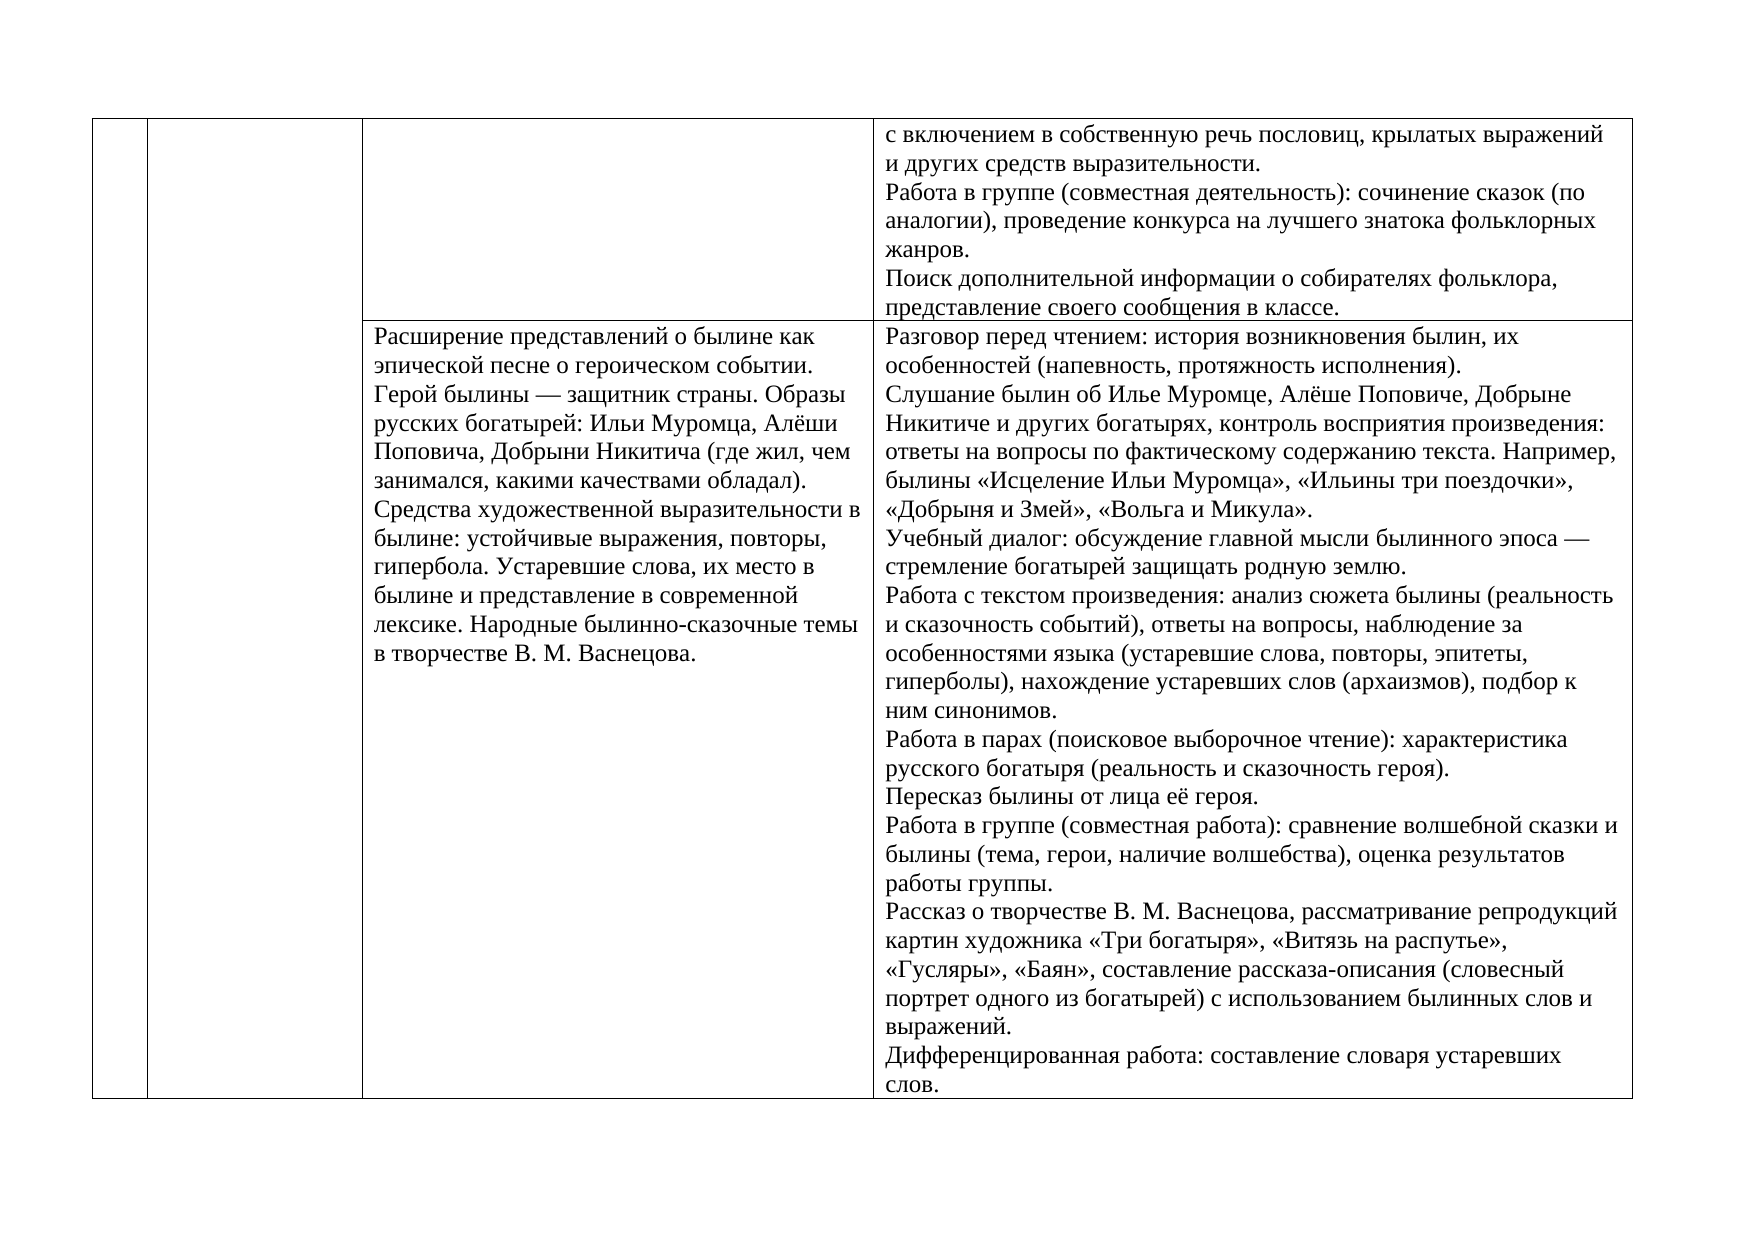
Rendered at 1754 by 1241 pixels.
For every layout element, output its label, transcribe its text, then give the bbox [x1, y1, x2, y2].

table_cell Разговор перед чтением: история возникновения былин, их особенностей (напевность, протяжность исполнения). Слушание былин об Илье Муромце, Алёше Поповиче, Добрыне Никитиче и других богатырях, контроль восприятия произведения: ответы на вопросы по фактическому содержанию текста. Например, былины «Исцеление Ильи Муромца», «Ильины три поездочки», «Добрыня и Змей», «Вольга и Микула». Учебный диалог: обсуждение главной мысли былинного эпоса — стремление богатырей защищать родную землю. Работа с текстом произведения: анализ сюжета былины (реальность и сказочность событий), ответы на вопросы, наблюдение за особенностями языка (устаревшие слова, повторы, эпитеты, гиперболы), нахождение устаревших слов (архаизмов), подбор к ним синонимов. Работа в парах (поисковое выборочное чтение): характеристика русского богатыря (реальность и сказочность героя). Пересказ былины от лица её героя. Работа в группе (совместная работа): сравнение волшебной сказки и былины (тема, герои, наличие волшебства), оценка результатов работы группы. Рассказ о творчестве В. М. Васнецова, рассматривание репродукций картин художника «Три богатыря», «Витязь на распутье», «Гусляры», «Баян», составление рассказа-описания (словесный портрет одного из богатырей) с использованием былинных слов и выражений. Дифференцированная работа: составление словаря устаревших слов. [874, 321, 1632, 1098]
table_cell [148, 119, 362, 1098]
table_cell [363, 119, 873, 320]
table_cell Расширение представлений о былине как эпической песне о героическом событии. Герой былины — защитник страны. Образы русских богатырей: Ильи Муромца, Алёши Поповича, Добрыни Никитича (где жил, чем занимался, какими качествами обладал). Средства художественной выразительности в былине: устойчивые выражения, повторы, гипербола. Устаревшие слова, их место в былине и представление в современной лексике. Народные былинно-сказочные темы в творчестве В. М. Васнецова. [363, 321, 873, 1098]
table_cell 2 [93, 119, 147, 1098]
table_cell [874, 119, 1632, 320]
